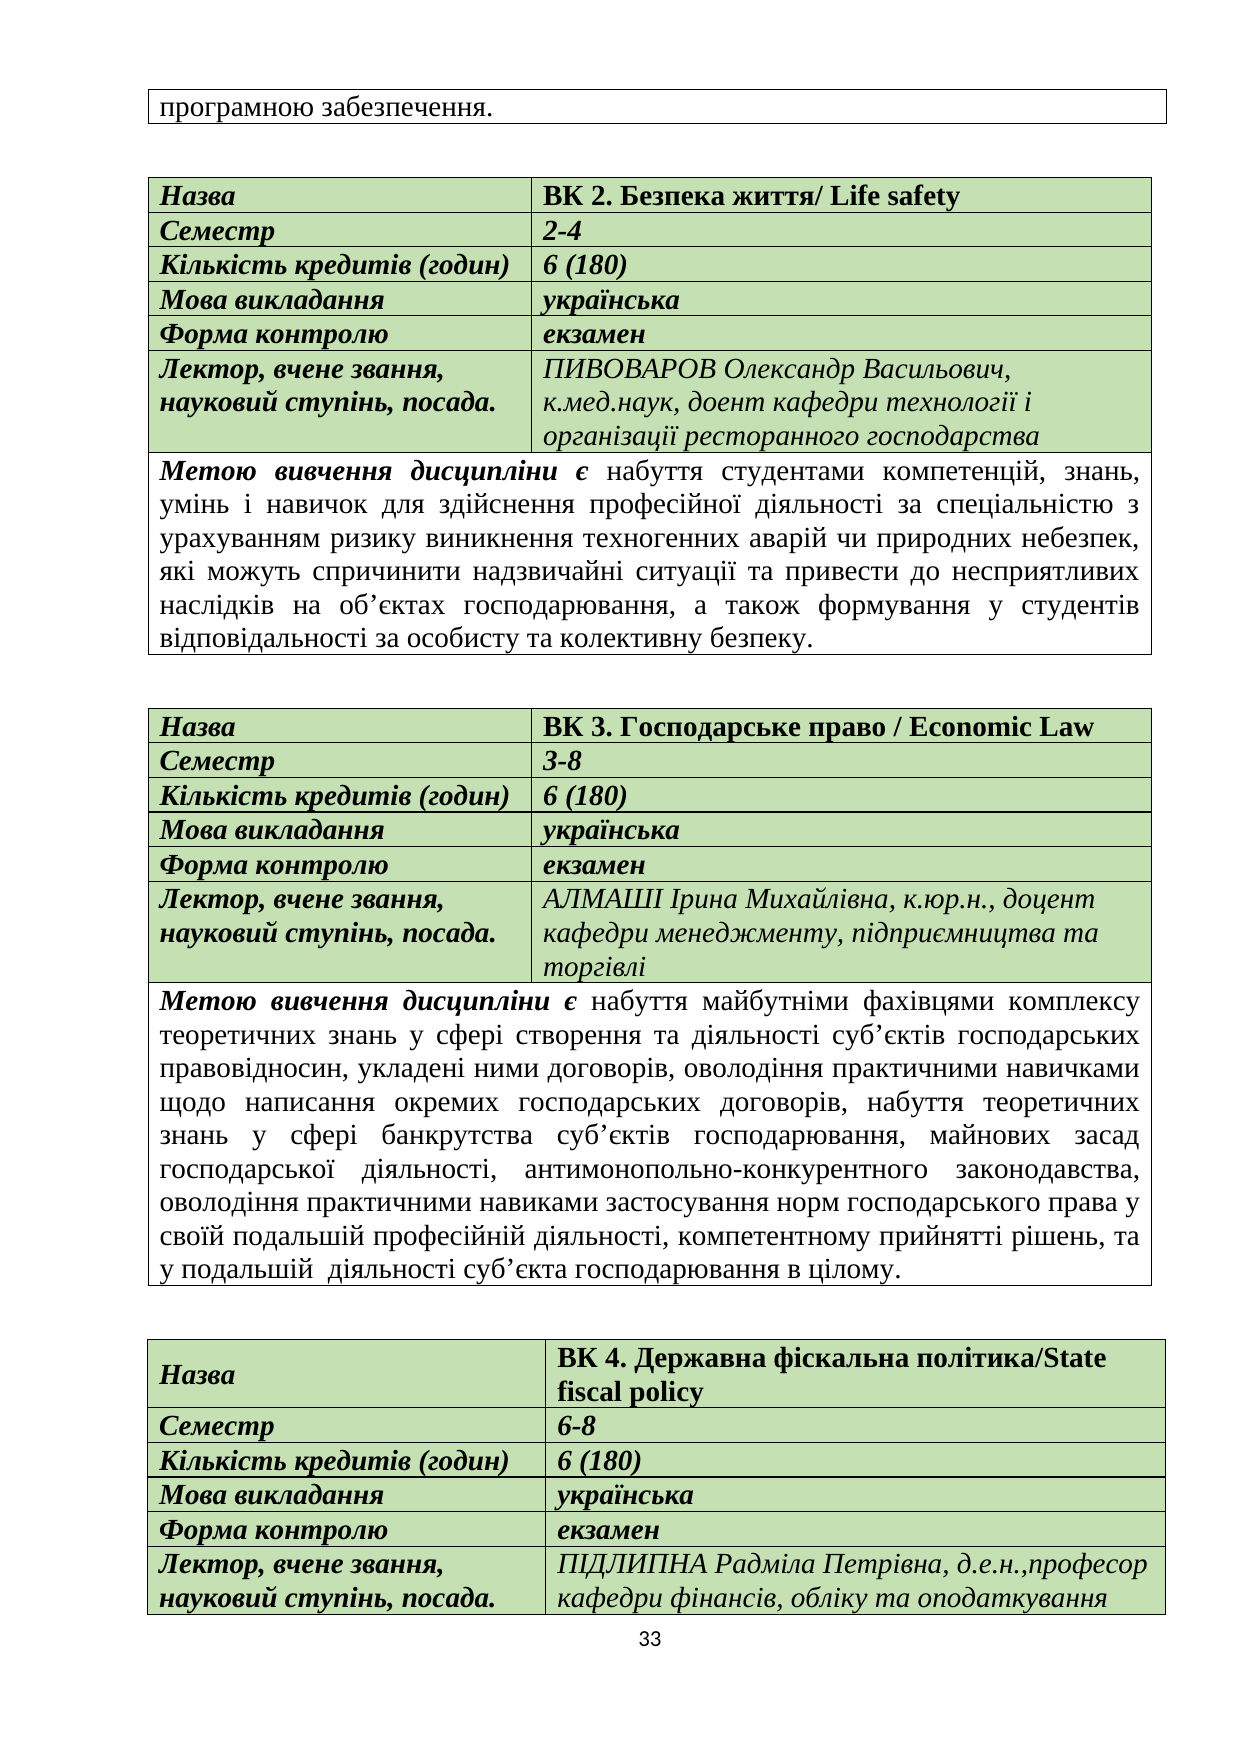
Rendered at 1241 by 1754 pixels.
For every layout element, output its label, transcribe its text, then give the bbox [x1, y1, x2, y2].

table_cell Метою вивчення дисципліни є набуття студентами компетенцій, знань, умінь і навичок для здійснення професійної діяльності за спеціальністю з урахуванням ризику виникнення техногенних аварій чи природних небезпек, які можуть спричинити надзвичайні ситуації та привести до несприятливих наслідків на об’єктах господарювання, а також формування у студентів відповідальності за особисту та колективну безпеку. [149, 453, 1151, 654]
table_cell Мова викладання [149, 282, 531, 315]
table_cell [149, 90, 1166, 123]
table_cell Мова викладання [149, 813, 531, 846]
table_cell 6 (180) [532, 247, 1151, 281]
table_cell 2-4 [532, 213, 1151, 246]
table_cell ПИВОВАРОВ Олександр Васильович, к.мед.наук, доент кафедри технології і організації ресторанного господарства [532, 351, 1151, 452]
table_cell екзамен [532, 316, 1151, 350]
table_cell ПІДЛИПНА Радміла Петрівна, д.е.н.,професор кафедри фінансів, обліку та оподаткування [546, 1547, 1165, 1614]
table_cell Семестр [149, 743, 531, 777]
table_cell 6-8 [546, 1408, 1165, 1442]
table_cell Метою вивчення дисципліни є набуття майбутніми фахівцями комплексу теоретичних знань у сфері створення та діяльності суб’єктів господарських правовідносин, укладені ними договорів, оволодіння практичними навичками щодо написання окремих господарських договорів, набуття теоретичних знань у сфері банкрутства суб’єктів господарювання, майнових засад господарської діяльності, антимонопольно-конкурентного законодавства, оволодіння практичними навиками застосування норм господарського права у своїй подальшій професійній діяльності, компетентному прийнятті рішень, та у подальшій діяльності суб’єкта господарювання в цілому. [149, 983, 1151, 1285]
table_header Назва [149, 709, 531, 742]
table_cell 6 (180) [546, 1443, 1165, 1476]
table_cell екзамен [532, 847, 1151, 881]
table_cell Кількість кредитів (годин) [149, 247, 531, 281]
table_cell українська [546, 1478, 1165, 1511]
table_cell Лектор, вчене звання, науковий ступінь, посада. [149, 882, 531, 982]
table_header ВК 2. Безпека життя/ Life safety [532, 178, 1151, 212]
table_cell АЛМАШІ Ірина Михайлівна, к.юр.н., доцент кафедри менеджменту, підприємництва та торгівлі [532, 882, 1151, 982]
table_cell 6 (180) [532, 778, 1151, 811]
table_cell 3-8 [532, 743, 1151, 777]
table_cell Форма контролю [149, 847, 531, 881]
table_header ВК 4. Державна фіскальна політика/State fiscal policy [546, 1340, 1165, 1407]
table_cell Форма контролю [148, 1512, 545, 1546]
table_cell Кількість кредитів (годин) [148, 1443, 545, 1476]
table_cell Мова викладання [148, 1478, 545, 1511]
table_cell Кількість кредитів (годин) [149, 778, 531, 811]
table_cell українська [532, 813, 1151, 846]
table_cell Семестр [148, 1408, 545, 1442]
table_header Назва [149, 178, 531, 212]
table_cell Лектор, вчене звання, науковий ступінь, посада. [149, 351, 531, 452]
table_header ВК 3. Господарське право / Economic Law [532, 709, 1151, 742]
table_cell Форма контролю [149, 316, 531, 350]
table_header Назва [148, 1340, 545, 1407]
table_cell Семестр [149, 213, 531, 246]
table_cell екзамен [546, 1512, 1165, 1546]
table_cell українська [532, 282, 1151, 315]
table_cell Лектор, вчене звання, науковий ступінь, посада. [148, 1547, 545, 1614]
